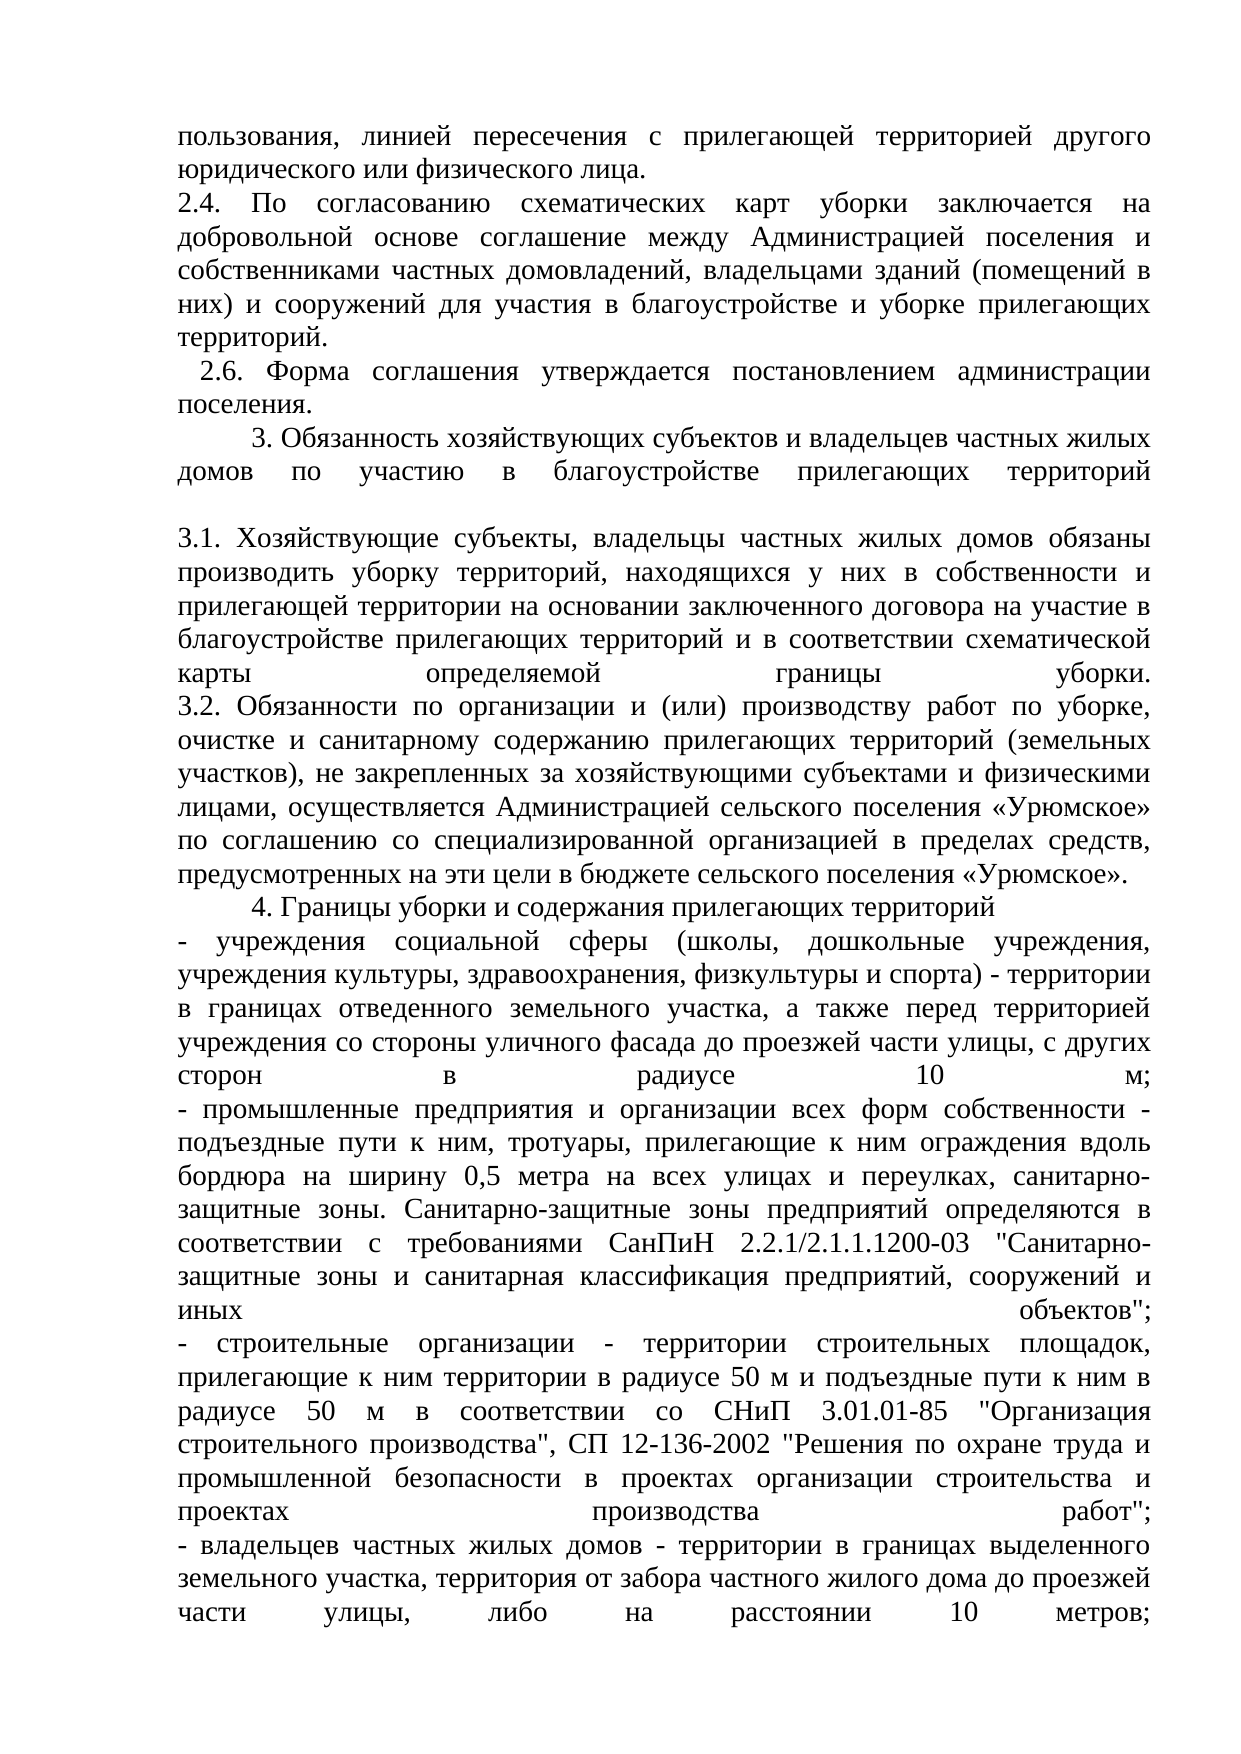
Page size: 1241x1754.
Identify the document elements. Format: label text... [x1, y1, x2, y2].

text 3. Обязанность хозяйствующих субъектов и владельцев частных жилых домов по участию в благоустройстве прилегающих территорий 3.1. Хозяйствующие субъекты, владельцы частных жилых домов обязаны производить уборку территорий, находящихся у них в собственности и прилегающей территории на основании заключенного договора на участие в благоустройстве прилегающих территорий и в соответствии схематической карты определяемой границы уборки. 3.2. Обязанности по организации и (или) производству работ по уборке, очистке и санитарному содержанию прилегающих территорий (земельных участков), не закрепленных за хозяйствующими субъектами и физическими лицами, осуществляется Администрацией сельского поселения «Урюмское» по соглашению со специализированной организацией в пределах средств, предусмотренных на эти цели в бюджете сельского поселения «Урюмское». [177, 420, 1152, 889]
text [177, 118, 1152, 185]
text 2.4. По согласованию схематических карт уборки заключается на добровольной основе соглашение между Администрацией поселения и собственниками частных домовладений, владельцами зданий (помещений в них) и сооружений для участия в благоустройстве и уборке прилегающих территорий. [177, 185, 1152, 353]
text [177, 923, 1152, 1627]
text 2.6. Форма соглашения утверждается постановлением администрации поселения. [177, 353, 1152, 420]
text 4. Границы уборки и содержания прилегающих территорий [177, 889, 1152, 923]
